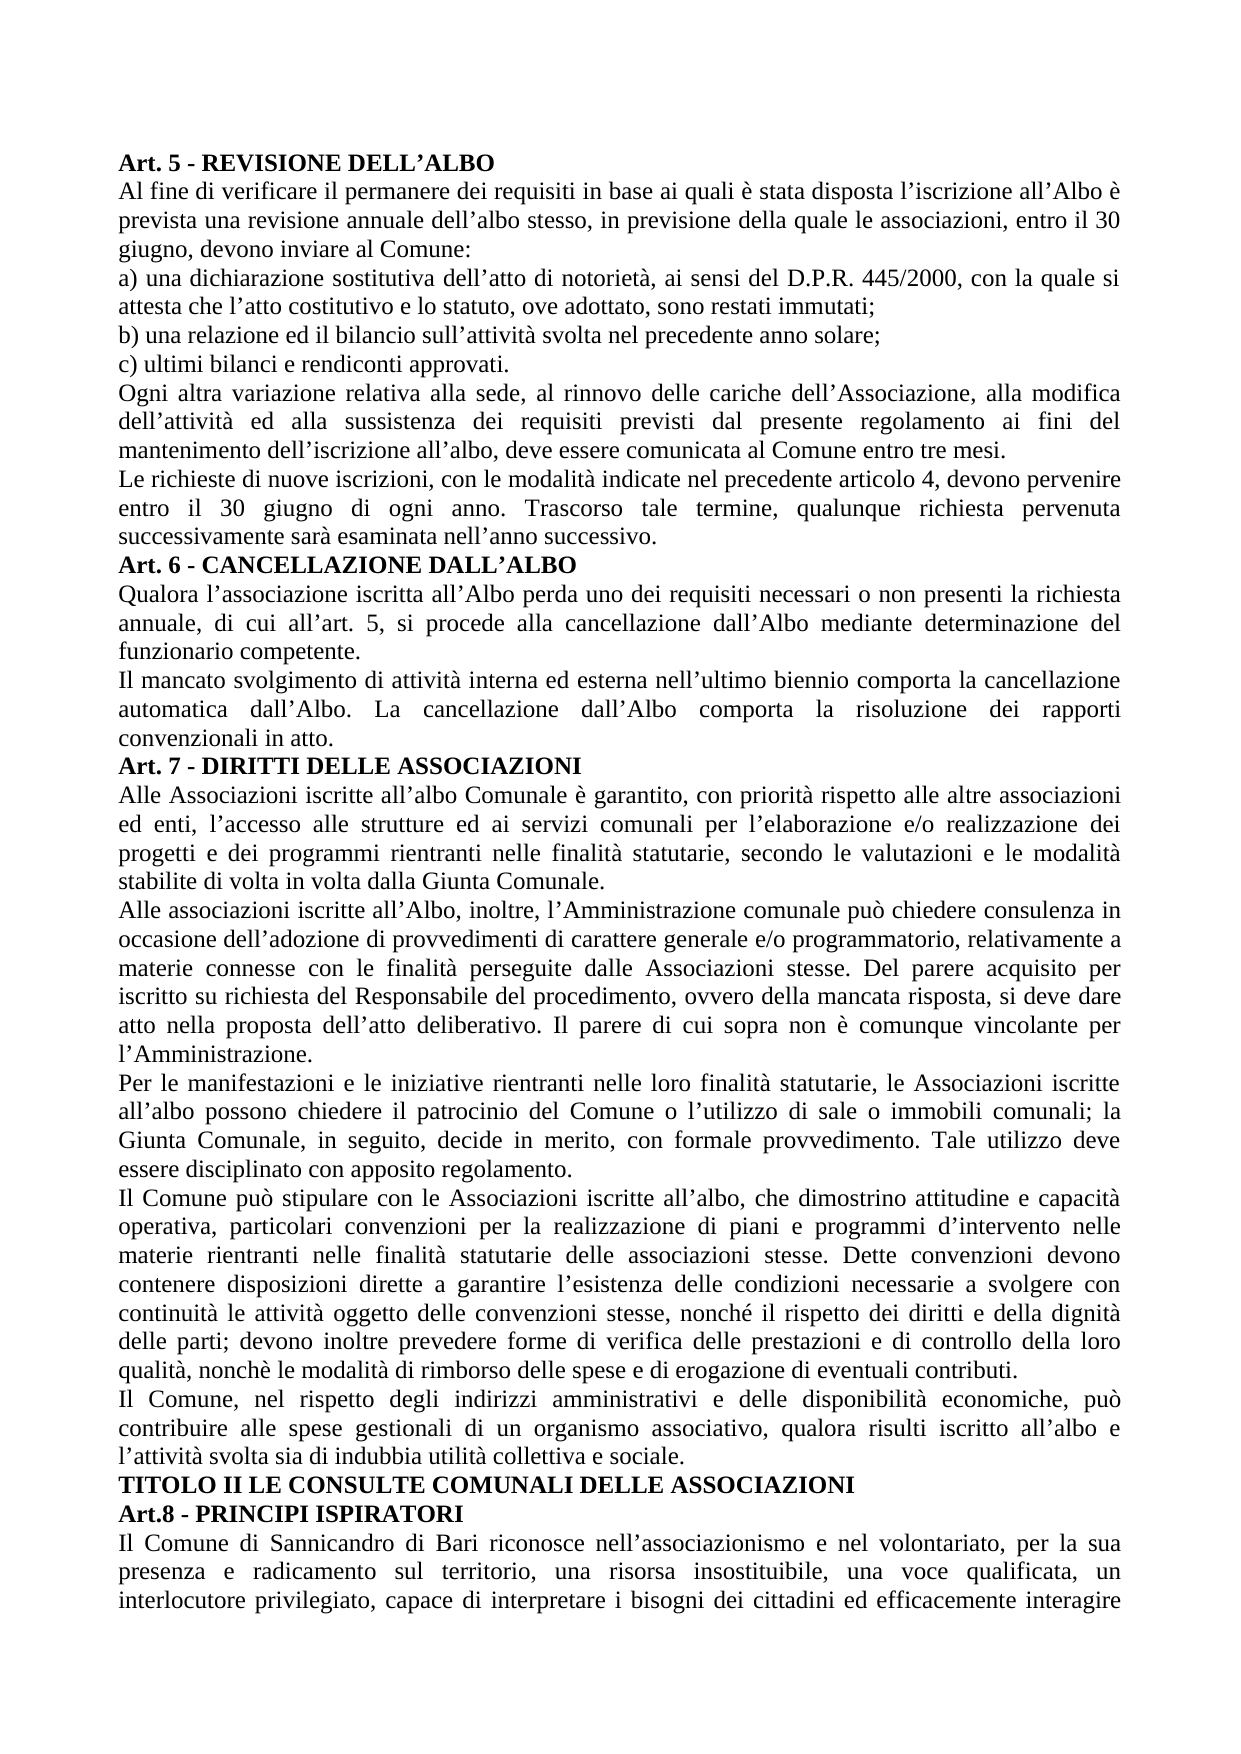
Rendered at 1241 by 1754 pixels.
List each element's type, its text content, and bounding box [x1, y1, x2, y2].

text Qualora l’associazione iscritta all’Albo perda uno dei requisiti necessari o non presenti la richiesta annuale, di cui all’art. 5, si procede alla cancellazione dall’Albo mediante determinazione del funzionario competente. [118, 579, 1122, 665]
text Il mancato svolgimento di attività interna ed esterna nell’ultimo biennio comporta la cancellazione automatica dall’Albo. La cancellazione dall’Albo comporta la risoluzione dei rapporti convenzionali in atto. [118, 665, 1122, 751]
text TITOLO II LE CONSULTE COMUNALI DELLE ASSOCIAZIONI [118, 1470, 1122, 1499]
text Il Comune può stipulare con le Associazioni iscritte all’albo, che dimostrino attitudine e capacità operativa, particolari convenzioni per la realizzazione di piani e programmi d’intervento nelle materie rientranti nelle finalità statutarie delle associazioni stesse. Dette convenzioni devono contenere disposizioni dirette a garantire l’esistenza delle condizioni necessarie a svolgere con continuità le attività oggetto delle convenzioni stesse, nonché il rispetto dei diritti e della dignità delle parti; devono inoltre prevedere forme di verifica delle prestazioni e di controllo della loro qualità, nonchè le modalità di rimborso delle spese e di erogazione di eventuali contributi. [118, 1183, 1122, 1384]
text Per le manifestazioni e le iniziative rientranti nelle loro finalità statutarie, le Associazioni iscritte all’albo possono chiedere il patrocinio del Comune o l’utilizzo di sale o immobili comunali; la Giunta Comunale, in seguito, decide in merito, con formale provvedimento. Tale utilizzo deve essere disciplinato con apposito regolamento. [118, 1068, 1122, 1183]
text c) ultimi bilanci e rendiconti approvati. [118, 349, 1122, 378]
text Al fine di verificare il permanere dei requisiti in base ai quali è stata disposta l’iscrizione all’Albo è prevista una revisione annuale dell’albo stesso, in previsione della quale le associazioni, entro il 30 giugno, devono inviare al Comune: [118, 176, 1122, 263]
text Le richieste di nuove iscrizioni, con le modalità indicate nel precedente articolo 4, devono pervenire entro il 30 giugno di ogni anno. Trascorso tale termine, qualunque richiesta pervenuta successivamente sarà esaminata nell’anno successivo. [118, 464, 1122, 550]
text b) una relazione ed il bilancio sull’attività svolta nel precedente anno solare; [118, 320, 1122, 349]
text Art. 5 - REVISIONE DELL’ALBO [118, 148, 1122, 176]
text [118, 1528, 1122, 1614]
text Ogni altra variazione relativa alla sede, al rinnovo delle cariche dell’Associazione, alla modifica dell’attività ed alla sussistenza dei requisiti previsti dal presente regolamento ai fini del mantenimento dell’iscrizione all’albo, deve essere comunicata al Comune entro tre mesi. [118, 378, 1122, 464]
text Art. 7 - DIRITTI DELLE ASSOCIAZIONI [118, 751, 1122, 780]
text Alle associazioni iscritte all’Albo, inoltre, l’Amministrazione comunale può chiedere consulenza in occasione dell’adozione di provvedimenti di carattere generale e/o programmatorio, relativamente a materie connesse con le finalità perseguite dalle Associazioni stesse. Del parere acquisito per iscritto su richiesta del Responsabile del procedimento, ovvero della mancata risposta, si deve dare atto nella proposta dell’atto deliberativo. Il parere di cui sopra non è comunque vincolante per l’Amministrazione. [118, 895, 1122, 1068]
text a) una dichiarazione sostitutiva dell’atto di notorietà, ai sensi del D.P.R. 445/2000, con la quale si attesta che l’atto costitutivo e lo statuto, ove adottato, sono restati immutati; [118, 263, 1122, 320]
text Il Comune, nel rispetto degli indirizzi amministrativi e delle disponibilità economiche, può contribuire alle spese gestionali di un organismo associativo, qualora risulti iscritto all’albo e l’attività svolta sia di indubbia utilità collettiva e sociale. [118, 1384, 1122, 1470]
text Alle Associazioni iscritte all’albo Comunale è garantito, con priorità rispetto alle altre associazioni ed enti, l’accesso alle strutture ed ai servizi comunali per l’elaborazione e/o realizzazione dei progetti e dei programmi rientranti nelle finalità statutarie, secondo le valutazioni e le modalità stabilite di volta in volta dalla Giunta Comunale. [118, 780, 1122, 895]
text Art. 6 - CANCELLAZIONE DALL’ALBO [118, 550, 1122, 579]
text Art.8 - PRINCIPI ISPIRATORI [118, 1499, 1122, 1528]
